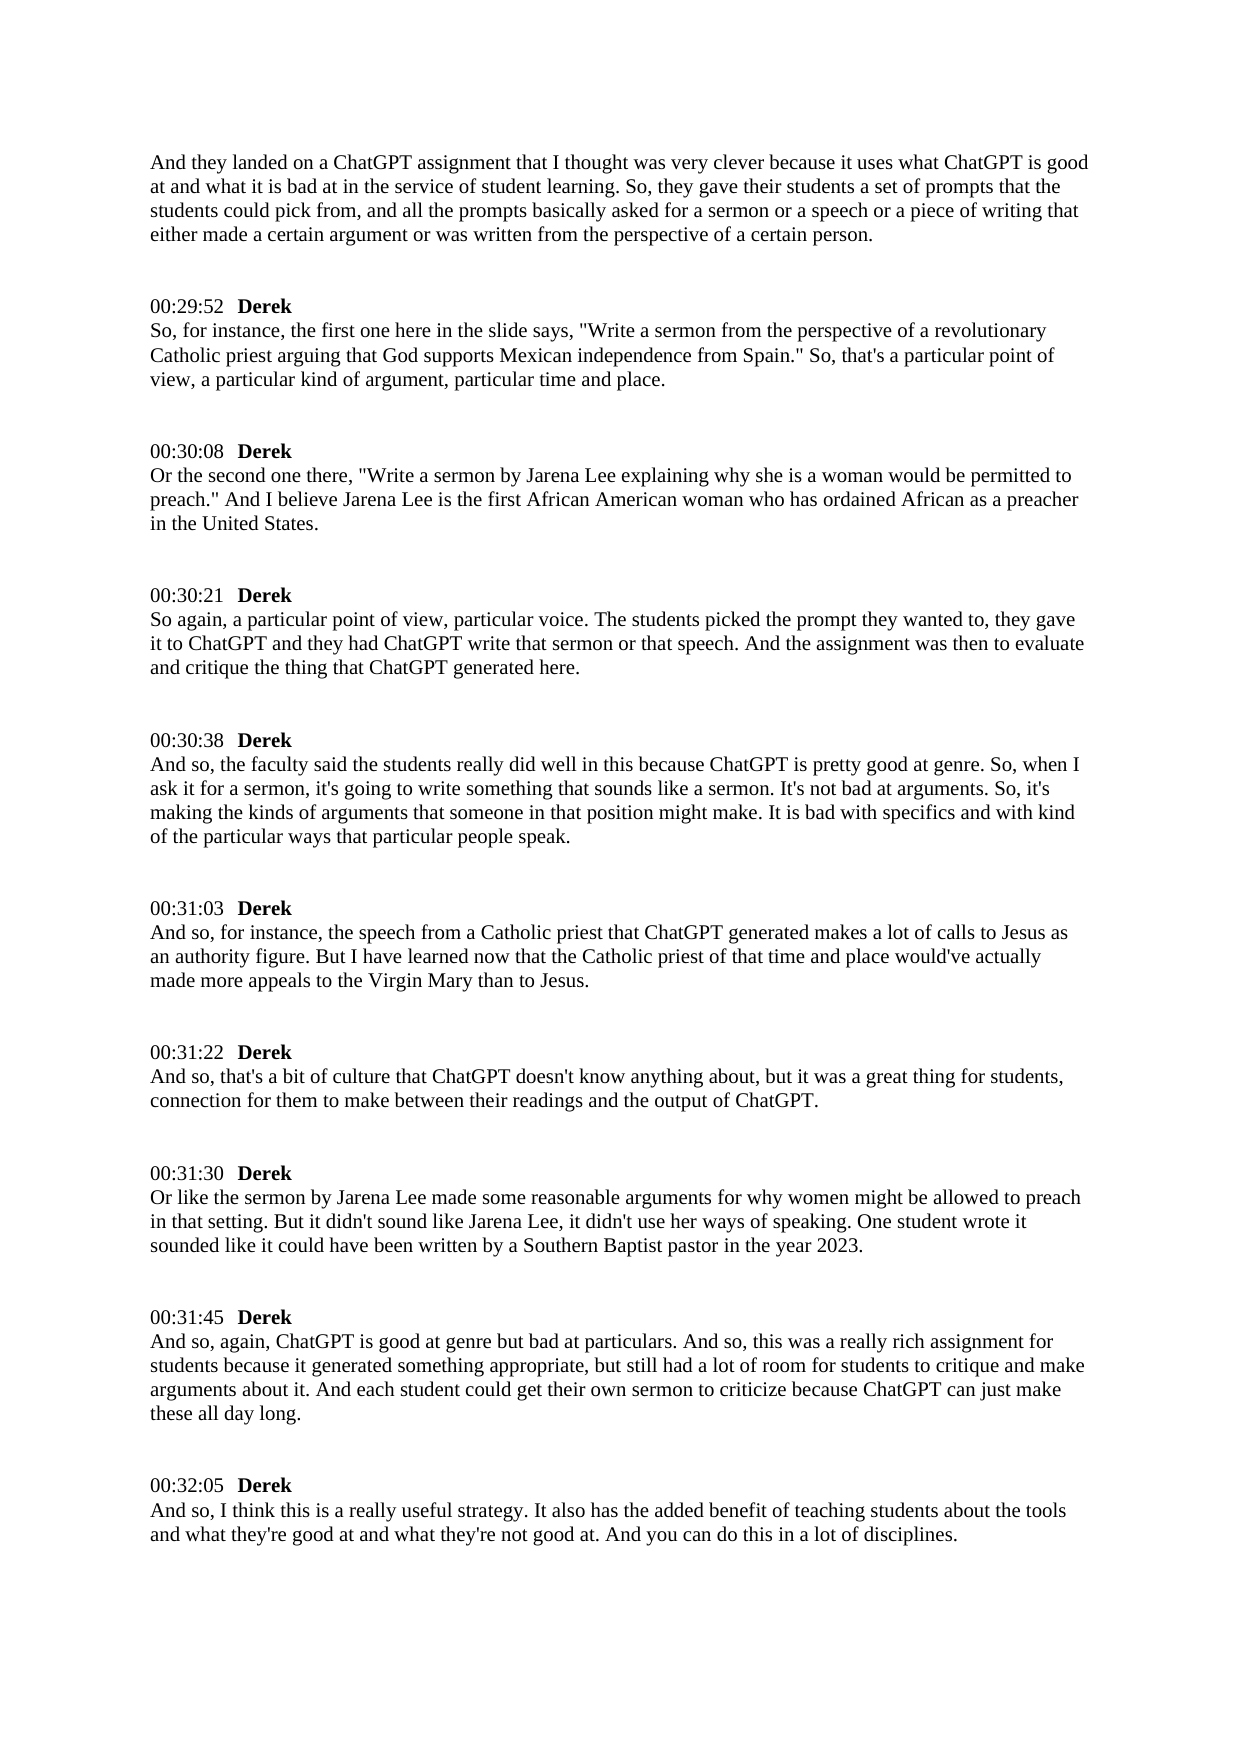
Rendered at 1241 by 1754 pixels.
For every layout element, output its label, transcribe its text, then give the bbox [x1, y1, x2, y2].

text And so, the faculty said the students really did well in this because ChatGPT is pretty good at genre. So, when I ask it for a sermon, it's going to write something that sounds like a sermon. It's not bad at arguments. So, it's making the kinds of arguments that someone in that position might make. It is bad with specifics and with kind of the particular ways that particular people speak. [150, 752, 1090, 896]
text 00:30:21 Derek [150, 583, 1090, 607]
text Or like the sermon by Jarena Lee made some reasonable arguments for why women might be allowed to preach in that setting. But it didn't sound like Jarena Lee, it didn't use her ways of speaking. One student wrote it sounded like it could have been written by a Southern Baptist pastor in the year 2023. [150, 1185, 1090, 1305]
text 00:31:03 Derek [150, 896, 1090, 920]
text 00:30:08 Derek [150, 439, 1090, 463]
text 00:31:30 Derek [150, 1161, 1090, 1185]
text And so, again, ChatGPT is good at genre but bad at particulars. And so, this was a really rich assignment for students because it generated something appropriate, but still had a lot of room for students to critique and make arguments about it. And each student could get their own sermon to criticize because ChatGPT can just make these all day long. [150, 1329, 1090, 1473]
text So, for instance, the first one here in the slide says, "Write a sermon from the perspective of a revolutionary Catholic priest arguing that God supports Mexican independence from Spain." So, that's a particular point of view, a particular kind of argument, particular time and place. [150, 318, 1090, 439]
text 00:31:22 Derek [150, 1040, 1090, 1064]
text 00:30:38 Derek [150, 727, 1090, 752]
text And they landed on a ChatGPT assignment that I thought was very clever because it uses what ChatGPT is good at and what it is bad at in the service of student learning. So, they gave their students a set of prompts that the students could pick from, and all the prompts basically asked for a sermon or a speech or a piece of writing that either made a certain argument or was written from the perspective of a certain person. [150, 150, 1090, 294]
text 00:29:52 Derek [150, 294, 1090, 318]
text 00:31:45 Derek [150, 1305, 1090, 1329]
text So again, a particular point of view, particular voice. The students picked the prompt they wanted to, they gave it to ChatGPT and they had ChatGPT write that sermon or that speech. And the assignment was then to evaluate and critique the thing that ChatGPT generated here. [150, 607, 1090, 727]
text Or the second one there, "Write a sermon by Jarena Lee explaining why she is a woman would be permitted to preach." And I believe Jarena Lee is the first African American woman who has ordained African as a preacher in the United States. [150, 463, 1090, 583]
text And so, I think this is a really useful strategy. It also has the added benefit of teaching students about the tools and what they're good at and what they're not good at. And you can do this in a lot of disciplines. [150, 1497, 1090, 1594]
text 00:32:05 Derek [150, 1473, 1090, 1497]
text And so, that's a bit of culture that ChatGPT doesn't know anything about, but it was a great thing for students, connection for them to make between their readings and the output of ChatGPT. [150, 1064, 1090, 1161]
text And so, for instance, the speech from a Catholic priest that ChatGPT generated makes a lot of calls to Jesus as an authority figure. But I have learned now that the Catholic priest of that time and place would've actually made more appeals to the Virgin Mary than to Jesus. [150, 920, 1090, 1040]
